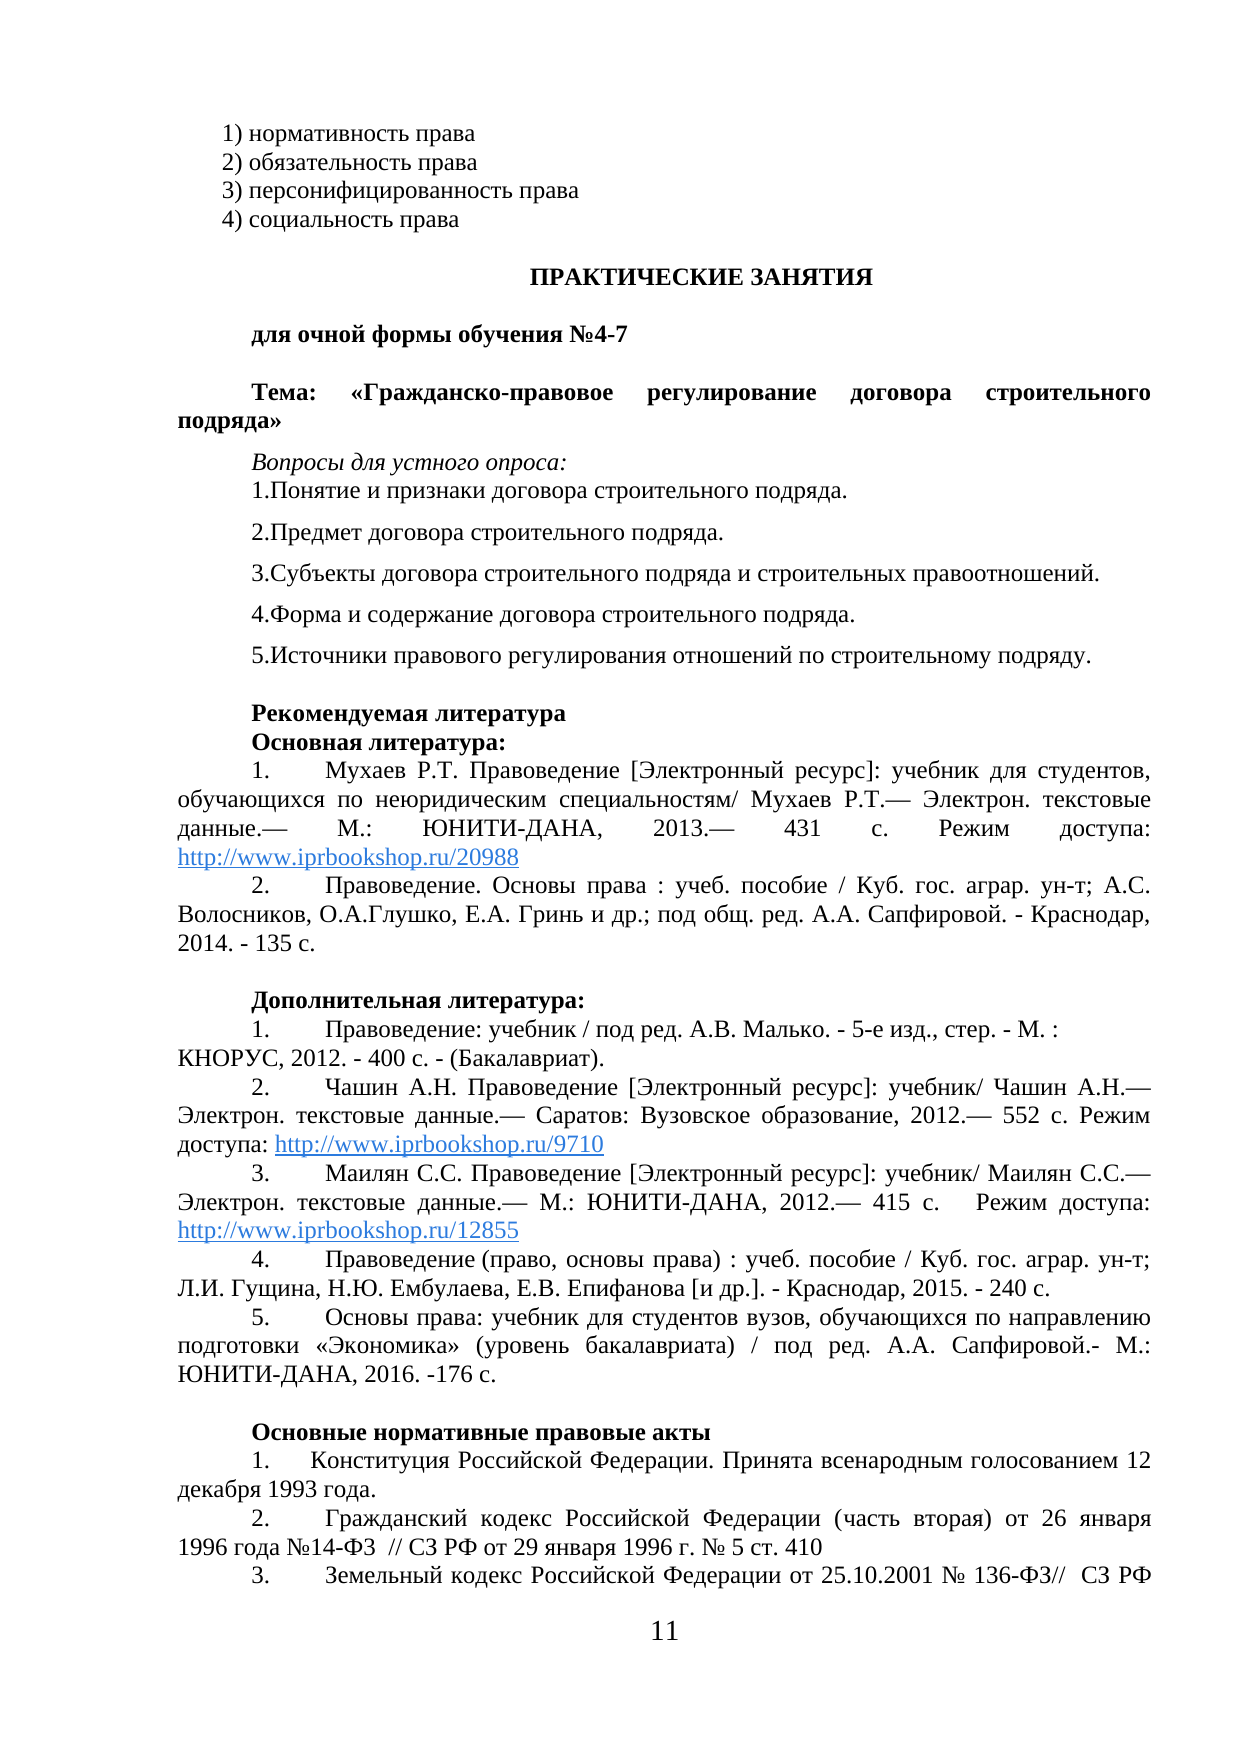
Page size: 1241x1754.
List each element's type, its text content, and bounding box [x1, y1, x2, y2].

list Мухаев Р.Т. Правоведение [Электронный ресурс]: учебник для студентов, обучающихся по неюридическим специальностям/ Мухаев Р.Т.— Электрон. текстовые данные.— М.: ЮНИТИ-ДАНА, 2013.— 431 c. Режим доступа: http://www.iprbookshop.ru/20988 [177, 756, 1152, 871]
text 2) обязательность права [177, 147, 1152, 176]
list Правоведение: учебник / под ред. А.В. Малько. - 5-е изд., стер. - М. : КНОРУС, 2012. - 400 с. - (Бакалавриат). [177, 1014, 1152, 1072]
text 4) социальность права [177, 204, 1152, 233]
list Маилян С.С. Правоведение [Электронный ресурс]: учебник/ Маилян С.С.— Электрон. текстовые данные.— М.: ЮНИТИ-ДАНА, 2012.— 415 c. Режим доступа: http://www.iprbookshop.ru/12855 [177, 1158, 1152, 1244]
text Тема: «Гражданско-правовое регулирование договора строительного подряда» [177, 377, 1152, 434]
text Дополнительная литература: [177, 986, 1152, 1014]
text Рекомендуемая литература [177, 698, 1152, 727]
text ПРАКТИЧЕСКИЕ ЗАНЯТИЯ [177, 262, 1152, 291]
text 3.Субъекты договора строительного подряда и строительных правоотношений. [177, 558, 1152, 587]
text Основные нормативные правовые акты [177, 1417, 1152, 1446]
text 1.Понятие и признаки договора строительного подряда. [177, 476, 1152, 504]
text 4.Форма и содержание договора строительного подряда. [177, 599, 1152, 628]
text Основная литература: [177, 727, 1152, 756]
text 3) персонифицированность права [177, 176, 1152, 204]
text 2.Предмет договора строительного подряда. [177, 517, 1152, 546]
text 1) нормативность права [177, 118, 1152, 147]
list Конституция Российской Федерации. Принята всенародным голосованием 12 декабря 1993 года. [177, 1446, 1152, 1503]
text Вопросы для устного опроса: [177, 447, 1152, 476]
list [177, 1561, 1152, 1589]
list Чашин А.Н. Правоведение [Электронный ресурс]: учебник/ Чашин А.Н.— Электрон. текстовые данные.— Саратов: Вузовское образование, 2012.— 552 c. Режим доступа: http://www.iprbookshop.ru/9710 [177, 1072, 1152, 1158]
list Правоведение. Основы права : учеб. пособие / Куб. гос. аграр. ун-т; А.С. Волосников, О.А.Глушко, Е.А. Гринь и др.; под общ. ред. А.А. Сапфировой. - Краснодар, 2014. - 135 с. [177, 871, 1152, 957]
text 5.Источники правового регулирования отношений по строительному подряду. [177, 641, 1152, 669]
list Основы права: учебник для студентов вузов, обучающихся по направлению подготовки «Экономика» (уровень бакалавриата) / под ред. А.А. Сапфировой.- М.: ЮНИТИ-ДАНА, 2016. -176 с. [177, 1302, 1152, 1388]
list Гражданский кодекс Российской Федерации (часть вторая) от 26 января 1996 года №14-Ф3 // СЗ РФ от 29 января 1996 г. № 5 ст. 410 [177, 1503, 1152, 1561]
text для очной формы обучения №4-7 [177, 319, 1152, 348]
list Правоведение (право, основы права) : учеб. пособие / Куб. гос. аграр. ун-т; Л.И. Гущина, Н.Ю. Ембулаева, Е.В. Епифанова [и др.]. - Краснодар, 2015. - 240 с. [177, 1244, 1152, 1302]
